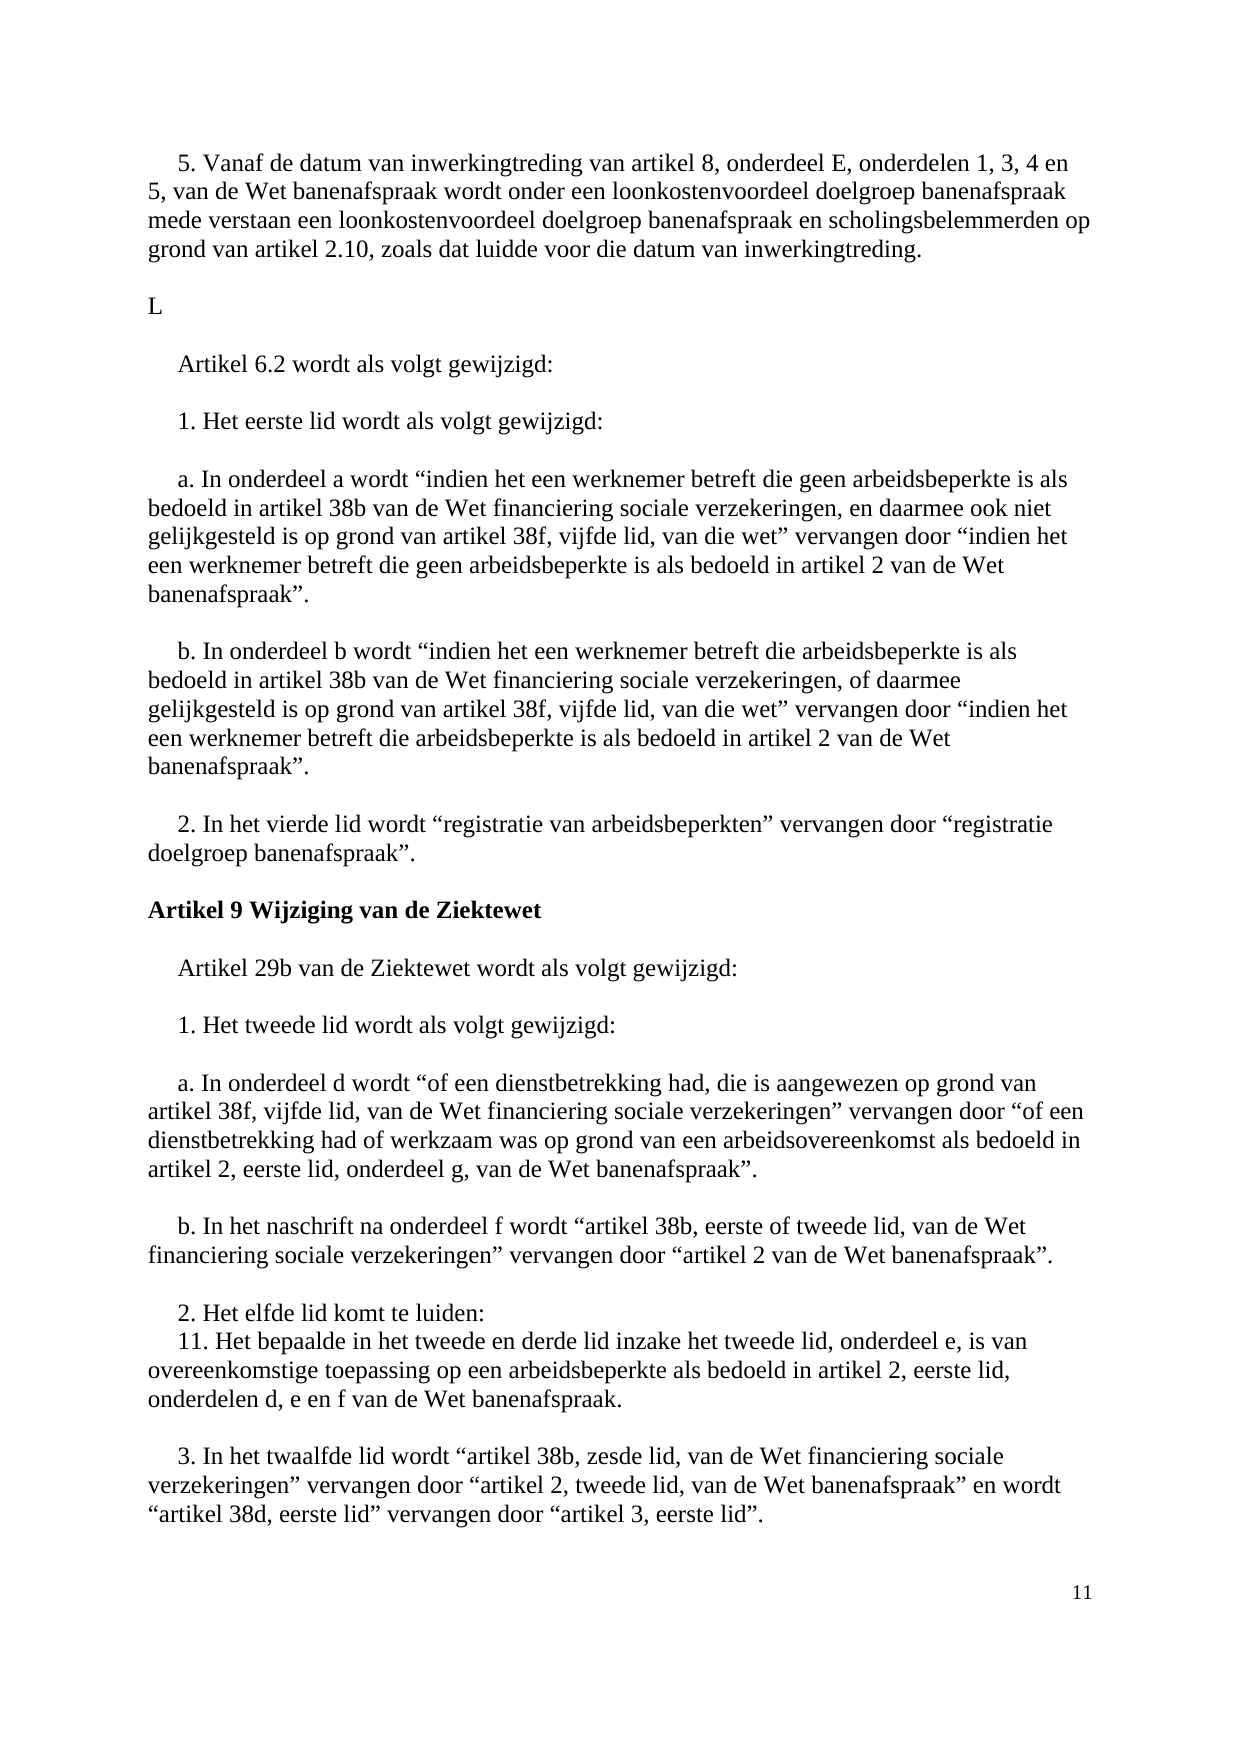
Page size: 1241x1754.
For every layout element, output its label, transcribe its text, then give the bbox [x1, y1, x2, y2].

text 1. Het tweede lid wordt als volgt gewijzigd: [148, 1010, 1093, 1039]
text 5. Vanaf de datum van inwerkingtreding van artikel 8, onderdeel E, onderdelen 1, 3, 4 en 5, van de Wet banenafspraak wordt onder een loonkostenvoordeel doelgroep banenafspraak mede verstaan een loonkostenvoordeel doelgroep banenafspraak en scholingsbelemmerden op grond van artikel 2.10, zoals dat luidde voor die datum van inwerkingtreding. [148, 148, 1093, 263]
text 1. Het eerste lid wordt als volgt gewijzigd: [148, 406, 1093, 435]
text a. In onderdeel d wordt “of een dienstbetrekking had, die is aangewezen op grond van artikel 38f, vijfde lid, van de Wet financiering sociale verzekeringen” vervangen door “of een dienstbetrekking had of werkzaam was op grond van een arbeidsovereenkomst als bedoeld in artikel 2, eerste lid, onderdeel g, van de Wet banenafspraak”. [148, 1068, 1093, 1183]
text 3. In het twaalfde lid wordt “artikel 38b, zesde lid, van de Wet financiering sociale verzekeringen” vervangen door “artikel 2, tweede lid, van de Wet banenafspraak” en wordt “artikel 38d, eerste lid” vervangen door “artikel 3, eerste lid”. [148, 1441, 1093, 1528]
text Artikel 9 Wijziging van de Ziektewet [148, 895, 1093, 924]
text 2. In het vierde lid wordt “registratie van arbeidsbeperkten” vervangen door “registratie doelgroep banenafspraak”. [148, 809, 1093, 866]
text 2. Het elfde lid komt te luiden: [148, 1298, 1093, 1326]
text a. In onderdeel a wordt “indien het een werknemer betreft die geen arbeidsbeperkte is als bedoeld in artikel 38b van de Wet financiering sociale verzekeringen, en daarmee ook niet gelijkgesteld is op grond van artikel 38f, vijfde lid, van die wet” vervangen door “indien het een werknemer betreft die geen arbeidsbeperkte is als bedoeld in artikel 2 van de Wet banenafspraak”. [148, 464, 1093, 608]
text L [148, 291, 1093, 320]
text b. In het naschrift na onderdeel f wordt “artikel 38b, eerste of tweede lid, van de Wet financiering sociale verzekeringen” vervangen door “artikel 2 van de Wet banenafspraak”. [148, 1211, 1093, 1269]
text Artikel 6.2 wordt als volgt gewijzigd: [148, 349, 1093, 378]
text 11. Het bepaalde in het tweede en derde lid inzake het tweede lid, onderdeel e, is van overeenkomstige toepassing op een arbeidsbeperkte als bedoeld in artikel 2, eerste lid, onderdelen d, e en f van de Wet banenafspraak. [148, 1326, 1093, 1413]
text b. In onderdeel b wordt “indien het een werknemer betreft die arbeidsbeperkte is als bedoeld in artikel 38b van de Wet financiering sociale verzekeringen, of daarmee gelijkgesteld is op grond van artikel 38f, vijfde lid, van die wet” vervangen door “indien het een werknemer betreft die arbeidsbeperkte is als bedoeld in artikel 2 van de Wet banenafspraak”. [148, 636, 1093, 780]
text Artikel 29b van de Ziektewet wordt als volgt gewijzigd: [148, 953, 1093, 981]
